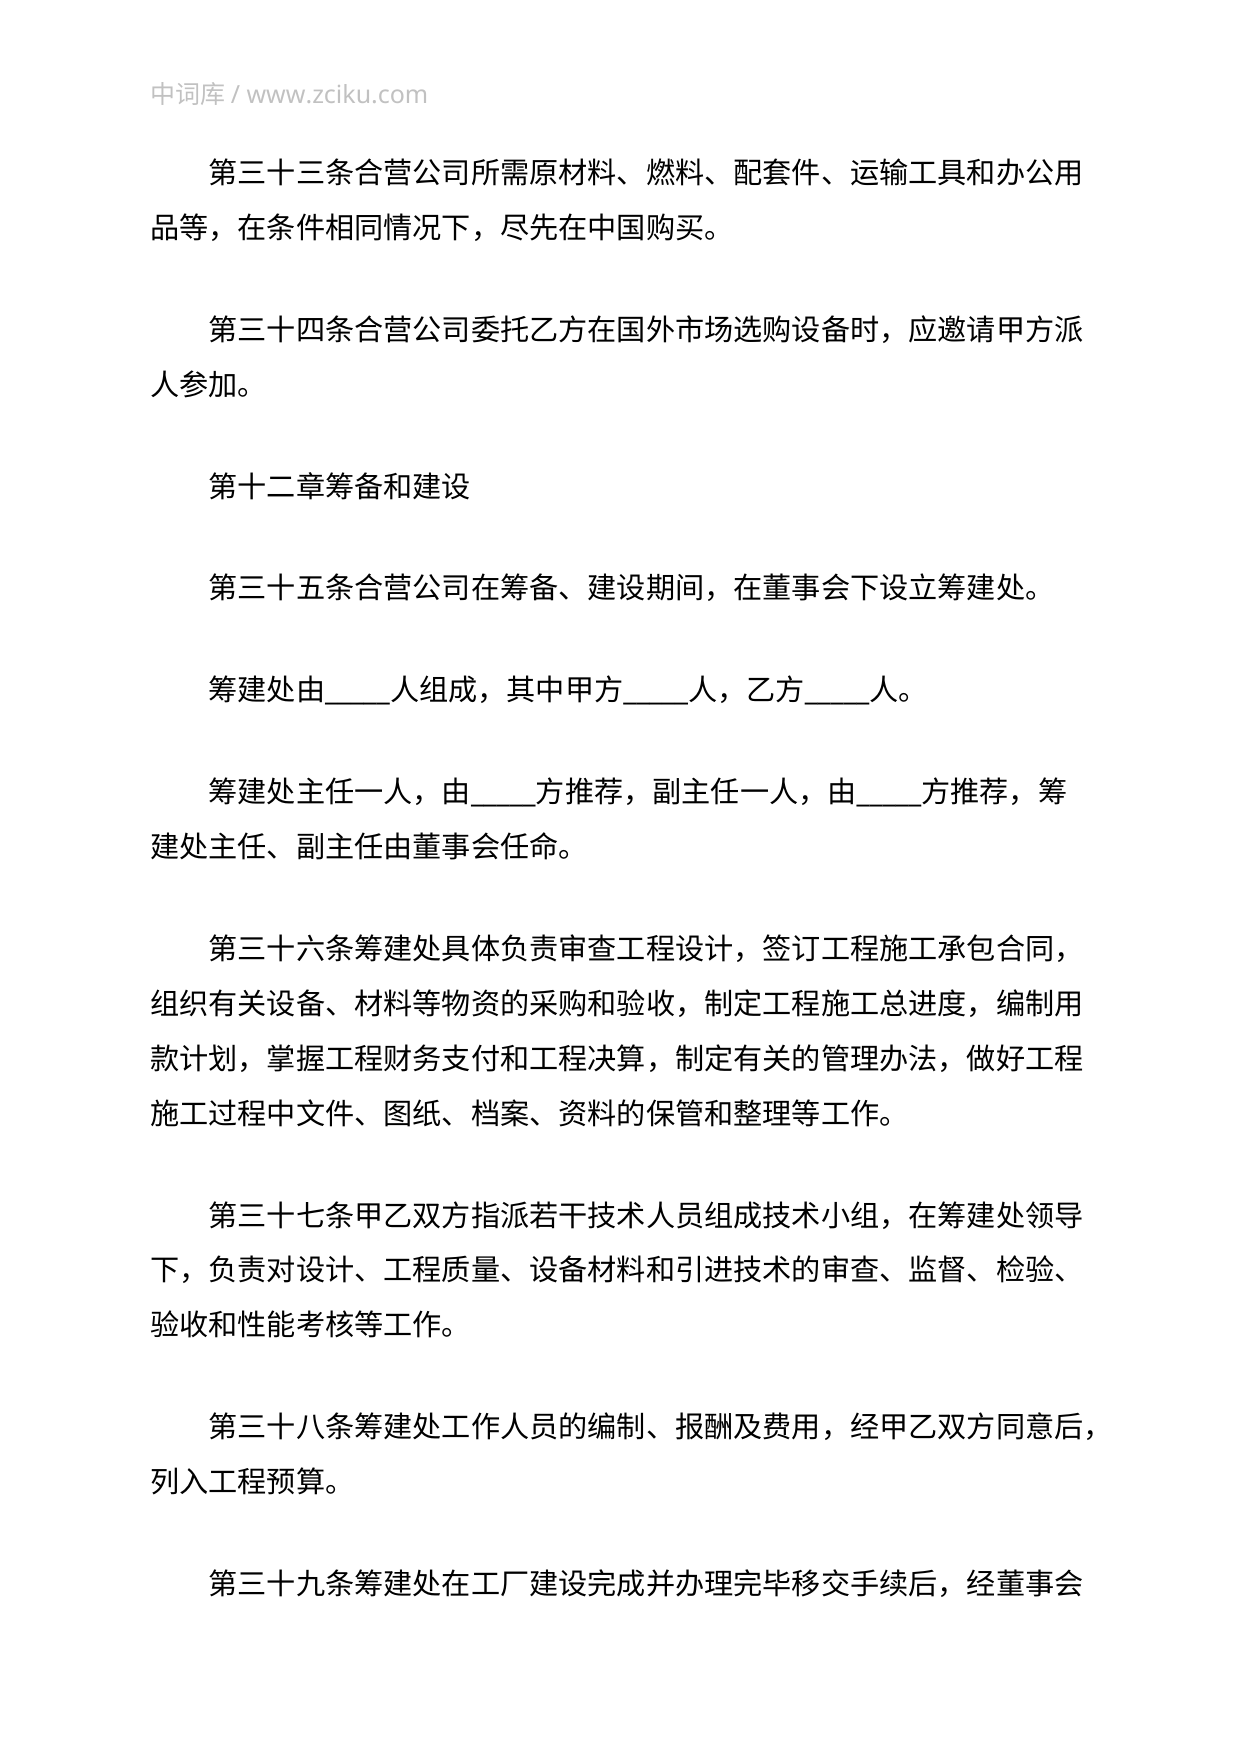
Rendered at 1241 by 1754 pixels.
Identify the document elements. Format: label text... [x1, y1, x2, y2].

text 第三十四条合营公司委托乙方在国外市场选购设备时，应邀请甲方派人参加。 [150, 307, 1090, 404]
text 第三十七条甲乙双方指派若干技术人员组成技术小组，在筹建处领导下，负责对设计、工程质量、设备材料和引进技术的审查、监督、检验、验收和性能考核等工作。 [150, 1192, 1090, 1344]
text 筹建处主任一人，由_____方推荐，副主任一人，由_____方推荐，筹建处主任、副主任由董事会任命。 [150, 769, 1090, 866]
text 第三十六条筹建处具体负责审查工程设计，签订工程施工承包合同，组织有关设备、材料等物资的采购和验收，制定工程施工总进度，编制用款计划，掌握工程财务支付和工程决算，制定有关的管理办法，做好工程施工过程中文件、图纸、档案、资料的保管和整理等工作。 [150, 926, 1090, 1133]
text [150, 1560, 1090, 1603]
text 第三十八条筹建处工作人员的编制、报酬及费用，经甲乙双方同意后，列入工程预算。 [150, 1404, 1090, 1501]
text 筹建处由_____人组成，其中甲方_____人，乙方_____人。 [150, 667, 1090, 709]
text 第三十三条合营公司所需原材料、燃料、配套件、运输工具和办公用品等，在条件相同情况下，尽先在中国购买。 [150, 150, 1090, 247]
text 第十二章筹备和建设 [150, 463, 1090, 506]
text 第三十五条合营公司在筹备、建设期间，在董事会下设立筹建处。 [150, 565, 1090, 607]
